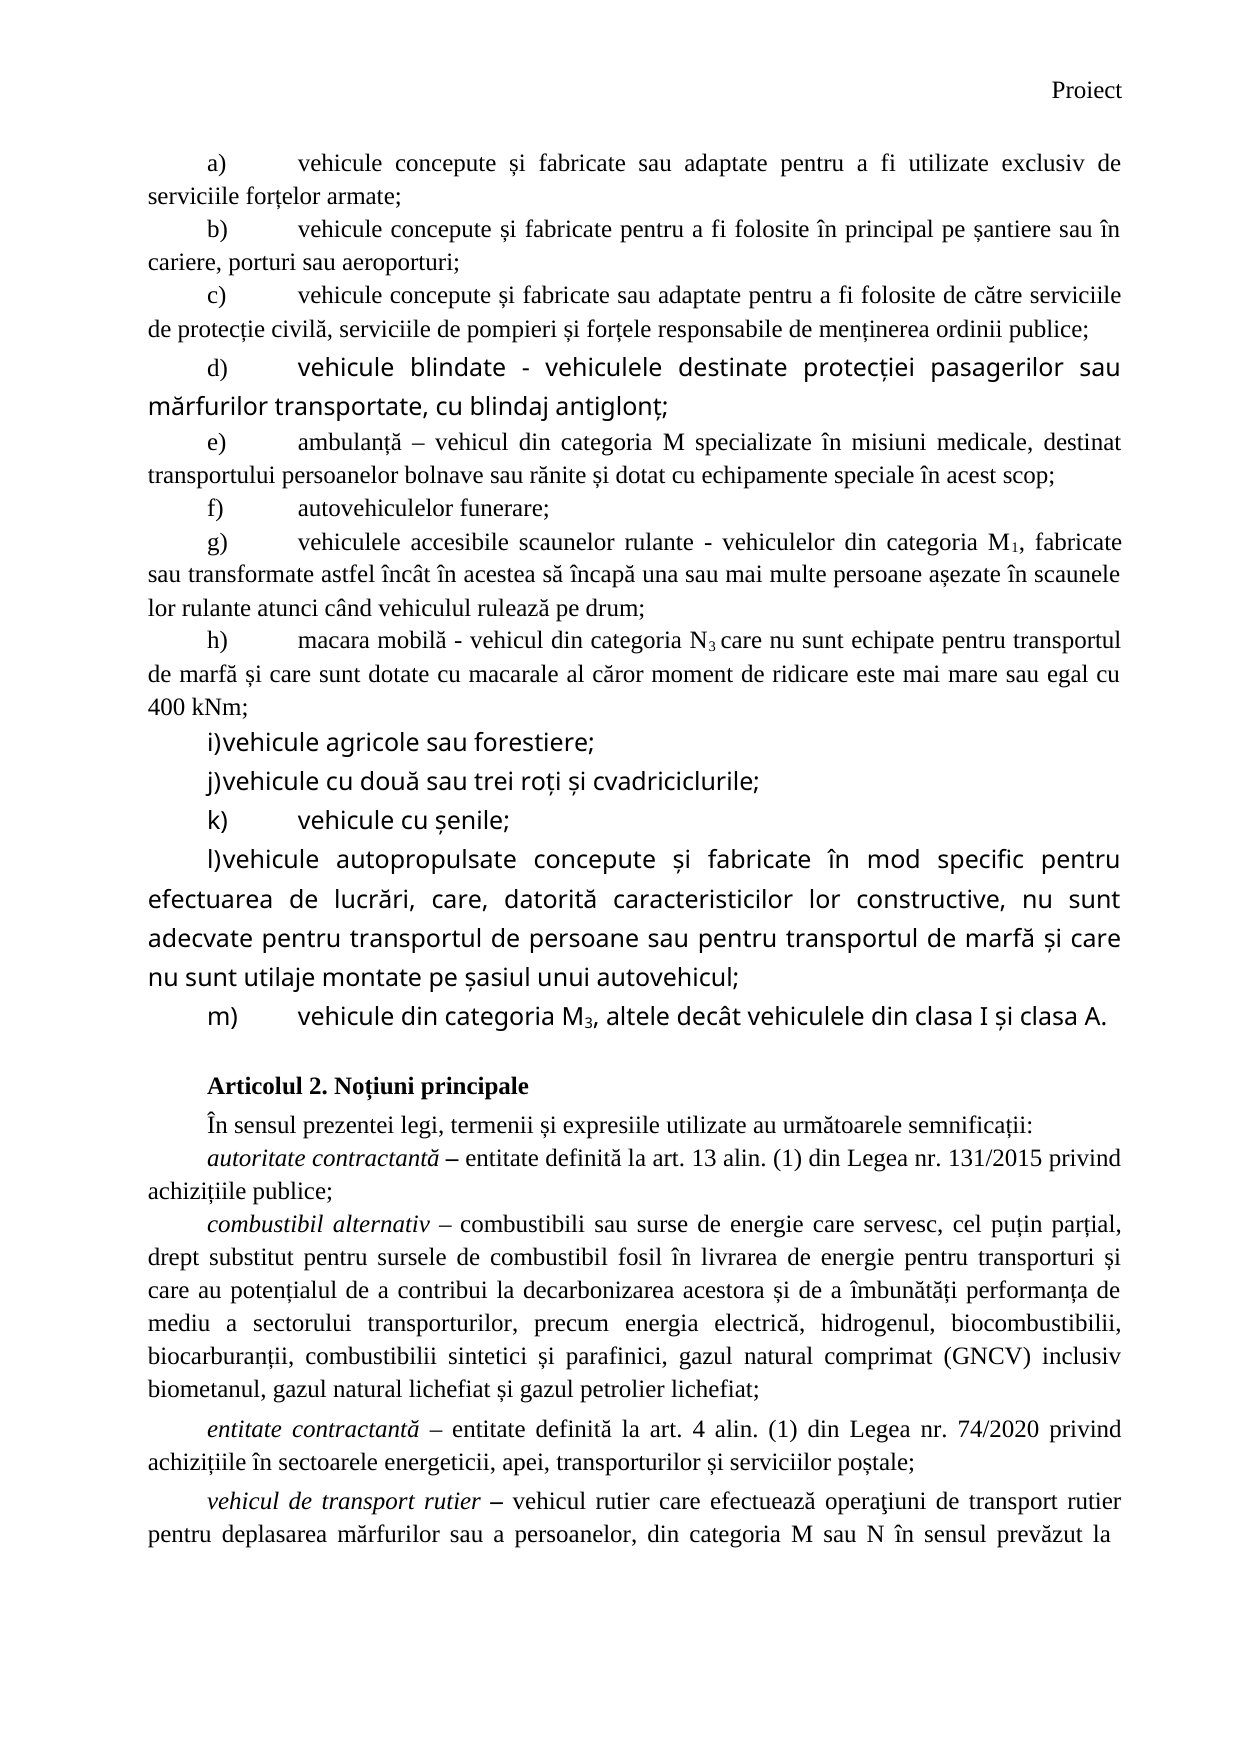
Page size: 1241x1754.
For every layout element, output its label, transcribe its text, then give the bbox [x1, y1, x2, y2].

list vehicule din categoria M3, altele decât vehiculele din clasa I și clasa A. [148, 999, 1122, 1033]
text combustibil alternativ – combustibili sau surse de energie care servesc, cel puțin parțial, drept substitut pentru sursele de combustibil fosil în livrarea de energie pentru transporturi și care au potențialul de a contribui la decarbonizarea acestora și de a îmbunătăți performanța de mediu a sectorului transporturilor, precum energia electrică, hidrogenul, biocombustibilii, biocarburanții, combustibilii sintetici și parafinici, gazul natural comprimat (GNCV) inclusiv biometanul, gazul natural lichefiat și gazul petrolier lichefiat; [148, 1209, 1122, 1403]
list macara mobilă - vehicul din categoria N3 care nu sunt echipate pentru transportul de marfă și care sunt dotate cu macarale al căror moment de ridicare este mai mare sau egal cu 400 kNm; [148, 626, 1122, 720]
list ambulanță – vehicul din categoria M specializate în misiuni medicale, destinat transportului persoanelor bolnave sau rănite și dotat cu echipamente speciale în acest scop; [148, 427, 1122, 489]
list autovehiculelor funerare; [148, 493, 1122, 522]
text entitate contractantă – entitate definită la art. 4 alin. (1) din Legea nr. 74/2020 privind achizițiile în sectoarele energeticii, apei, transporturilor și serviciilor poștale; [148, 1414, 1122, 1476]
list vehicule concepute și fabricate sau adaptate pentru a fi folosite de către serviciile de protecție civilă, serviciile de pompieri și forțele responsabile de menținerea ordinii publice; [148, 280, 1122, 344]
list vehicule cu șenile; [148, 803, 1122, 837]
list vehicule agricole sau forestiere; [148, 725, 1122, 759]
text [148, 1486, 1122, 1548]
list vehicule autopropulsate concepute și fabricate în mod specific pentru efectuarea de lucrări, care, datorită caracteristicilor lor constructive, nu sunt adecvate pentru transportul de persoane sau pentru transportul de marfă și care nu sunt utilaje montate pe șasiul unui autovehicul; [148, 842, 1122, 994]
list vehicule cu două sau trei roți și cvadriciclurile; [148, 764, 1122, 798]
text autoritate contractantă – entitate definită la art. 13 alin. (1) din Legea nr. 131/2015 privind achizițiile publice; [148, 1143, 1122, 1205]
list vehicule concepute și fabricate pentru a fi folosite în principal pe șantiere sau în cariere, porturi sau aeroporturi; [148, 214, 1122, 276]
list vehicule blindate - vehiculele destinate protecției pasagerilor sau mărfurilor transportate, cu blindaj antiglonț; [148, 349, 1122, 422]
text În sensul prezentei legi, termenii și expresiile utilizate au următoarele semnificații: [148, 1110, 1122, 1139]
list vehicule concepute și fabricate sau adaptate pentru a fi utilizate exclusiv de serviciile forțelor armate; [148, 148, 1122, 209]
list vehiculele accesibile scaunelor rulante - vehiculelor din categoria M1, fabricate sau transformate astfel încât în acestea să încapă una sau mai multe persoane așezate în scaunele lor rulante atunci când vehiculul rulează pe drum; [148, 527, 1122, 621]
text Articolul 2. Noțiuni principale [148, 1071, 1122, 1100]
